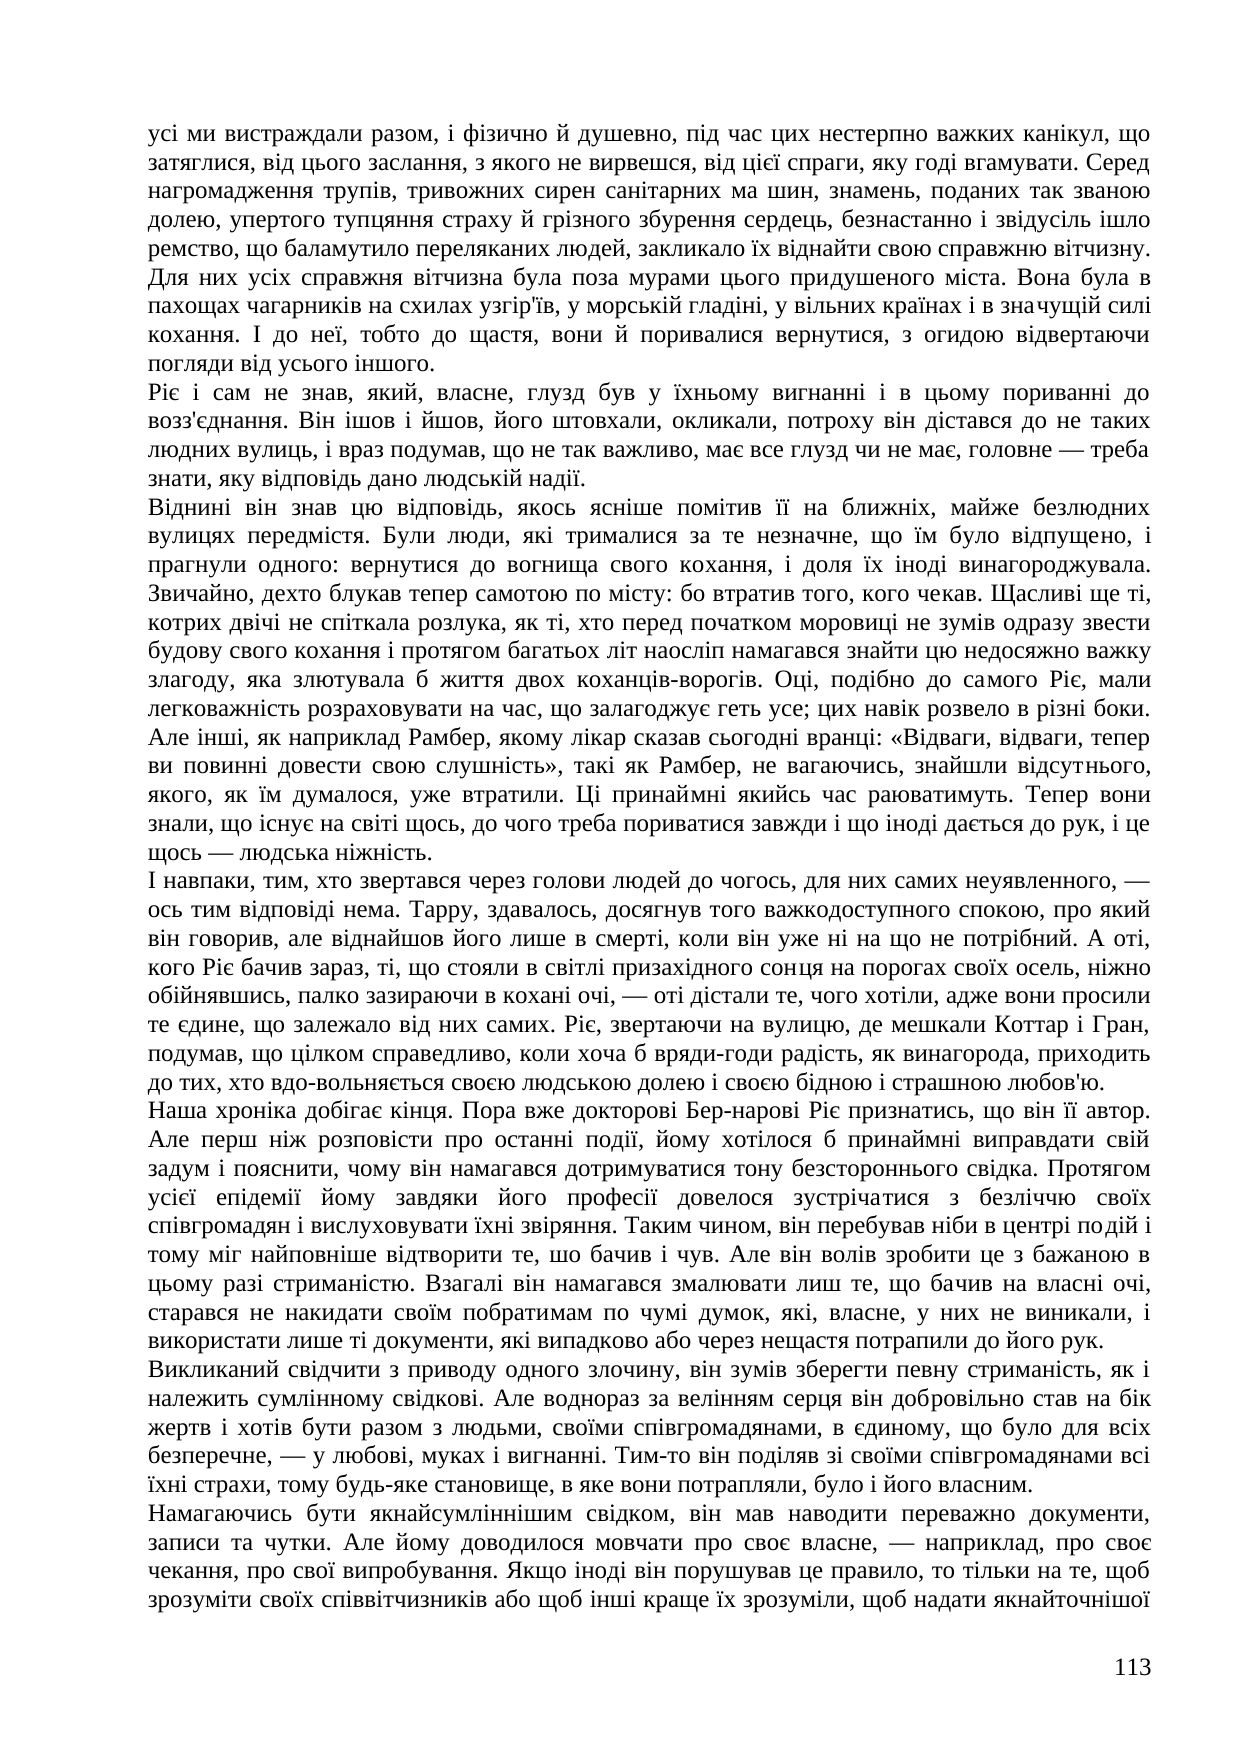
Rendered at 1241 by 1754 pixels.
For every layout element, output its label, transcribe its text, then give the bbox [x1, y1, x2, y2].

text І навпаки, тим, хто звертався через голови людей до чогось, для них самих неуявленного, — ось тим відповіді нема. Тарру, здавалось, досягнув того важкодоступного спокою, про який він говорив, але віднайшов його лише в смерті, коли він уже ні на що не потрібний. А оті, кого Ріє бачив зараз, ті, що стояли в світлі призахідного сонця на порогах своїх осель, ніжно обійнявшись, палко зазираючи в кохані очі, — оті дістали те, чого хотіли, адже вони просили те єдине, що залежало від них самих. Ріє, звертаючи на вулицю, де мешкали Коттар і Гран, подумав, що цілком справедливо, коли хоча б вряди-годи радість, як винагорода, приходить до тих, хто вдо-вольняється своєю людською долею і своєю бідною і страшною любов'ю. [148, 866, 1152, 1096]
text Ріє і сам не знав, який, власне, глузд був у їхньому вигнанні і в цьому пориванні до возз'єднання. Він ішов і йшов, його штовхали, окликали, потроху він дістався до не таких людних вулиць, і враз подумав, що не так важливо, має все глузд чи не має, головне — треба знати, яку відповідь дано людській надії. [148, 377, 1152, 492]
text Викликаний свідчити з приводу одного злочину, він зумів зберегти певну стриманість, як і належить сумлінному свідкові. Але воднораз за велінням серця він добровільно став на бік жертв і хотів бути разом з людьми, своїми співгромадянами, в єдиному, що було для всіх безперечне, — у любові, муках і вигнанні. Тим-то він поділяв зі своїми співгромадянами всі їхні страхи, тому будь-яке становище, в яке вони потрапляли, було і його власним. [148, 1354, 1152, 1498]
text Наша хроніка добігає кінця. Пора вже докторові Бер-нарові Ріє признатись, що він її автор. Але перш ніж розповісти про останні події, йому хотілося б принаймні виправдати свій задум і пояснити, чому він намагався дотримуватися тону безстороннього свідка. Протягом усієї епідемії йому завдяки його професії довелося зустрічатися з безліччю своїх співгромадян і вислуховувати їхні звіряння. Таким чином, він перебував ніби в центрі подій і тому міг найповніше відтворити те, шо бачив і чув. Але він волів зробити це з бажаною в цьому разі стриманістю. Взагалі він намагався змалювати лиш те, що бачив на власні очі, старався не накидати своїм побратимам по чумі думок, які, власне, у них не виникали, і використати лише ті документи, які випадково або через нещастя потрапили до його рук. [148, 1096, 1152, 1354]
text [148, 1498, 1152, 1613]
text Віднині він знав цю відповідь, якось ясніше помітив її на ближніх, майже безлюдних вулицях передмістя. Були люди, які трималися за те незначне, що їм було відпущено, і прагнули одного: вернутися до вогнища свого кохання, і доля їх іноді винагороджувала. Звичайно, дехто блукав тепер самотою по місту: бо втратив того, кого чекав. Щасливі ще ті, котрих двічі не спіткала розлука, як ті, хто перед початком моровиці не зумів одразу звести будову свого кохання і протягом багатьох літ наосліп намагався знайти цю недосяжно важку злагоду, яка злютувала б життя двох коханців-ворогів. Оці, подібно до самого Ріє, мали легковажність розраховувати на час, що залагоджує геть усе; цих навік розвело в різні боки. Але інші, як наприклад Рамбер, якому лікар сказав сьогодні вранці: «Відваги, відваги, тепер ви повинні довести свою слушність», такі як Рамбер, не вагаючись, знайшли відсутнього, якого, як їм думалося, уже втратили. Ці принаймні якийсь час раюватимуть. Тепер вони знали, що існує на світі щось, до чого треба пориватися завжди і що іноді дається до рук, і це щось — людська ніжність. [148, 492, 1152, 866]
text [148, 118, 1152, 377]
